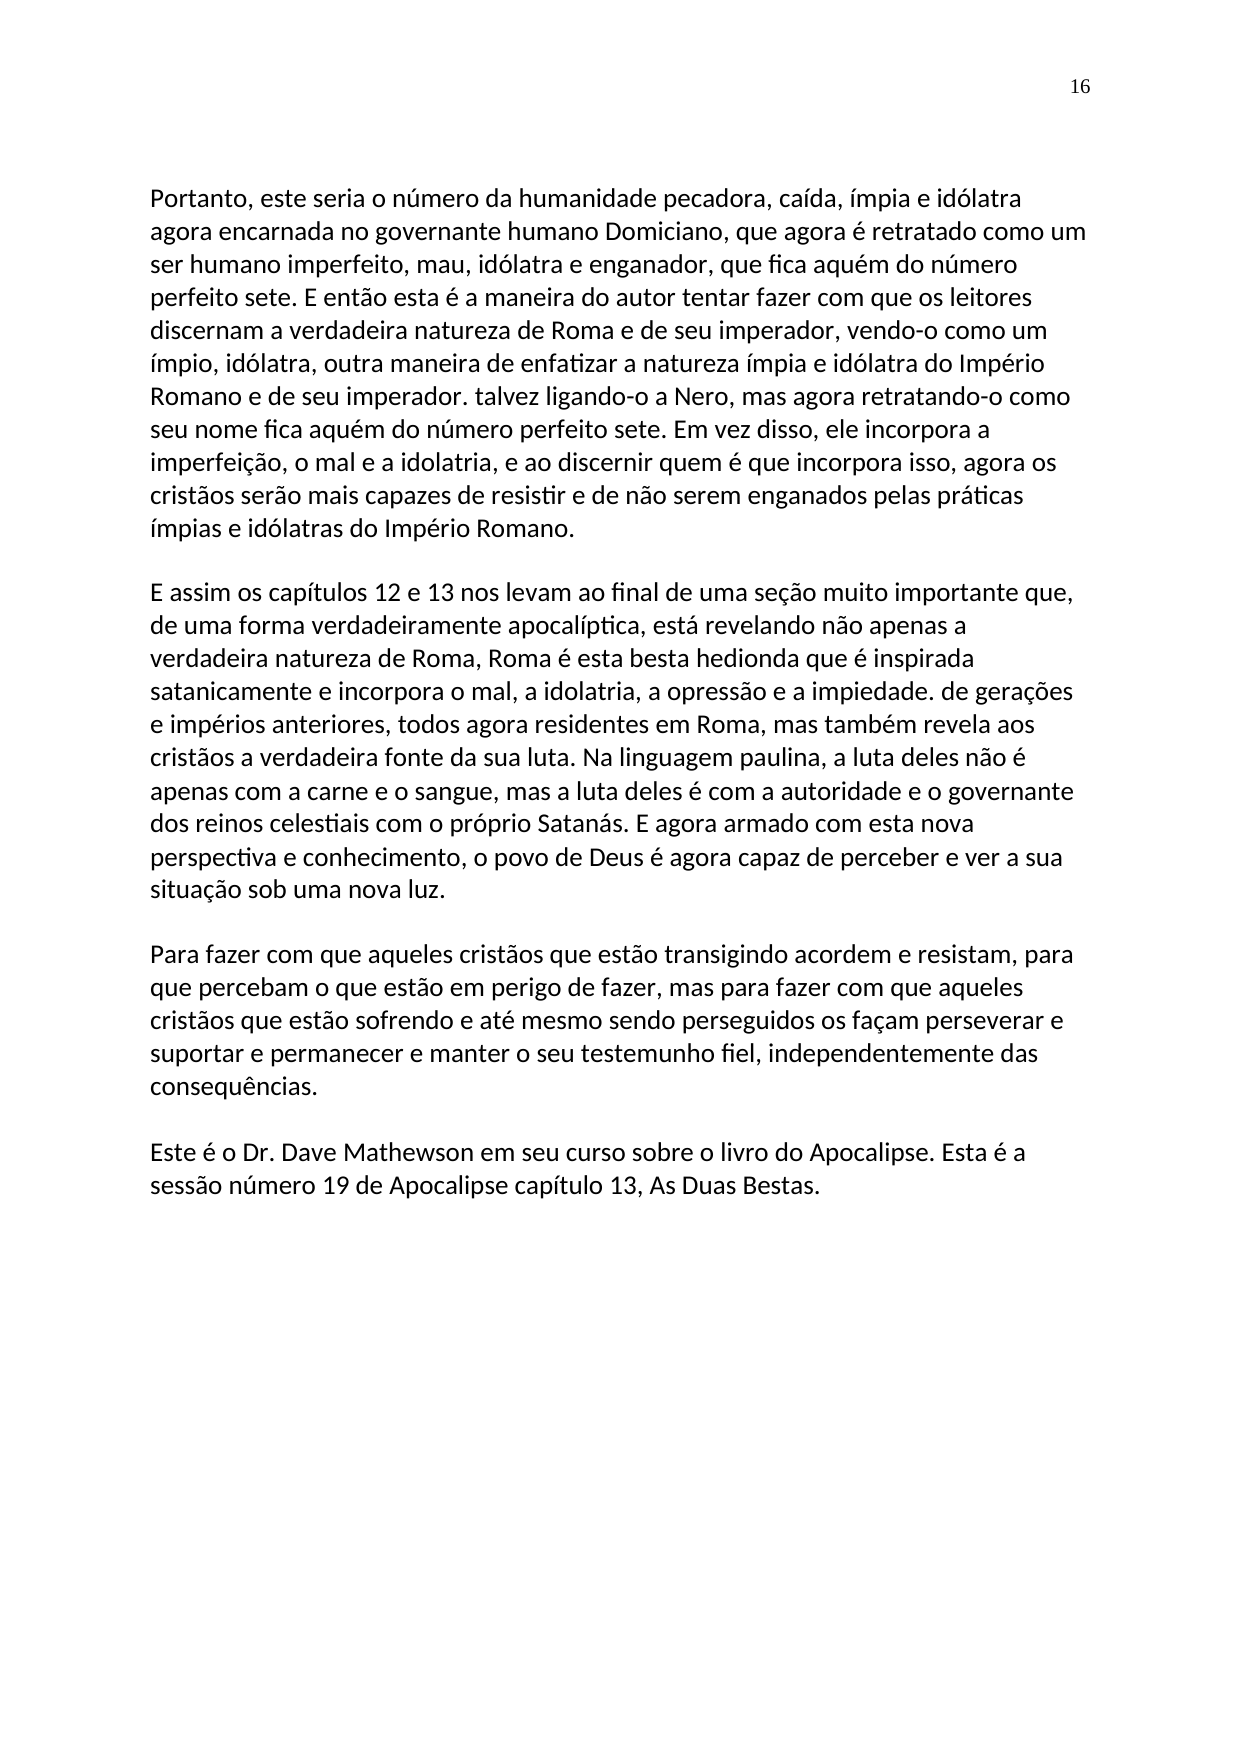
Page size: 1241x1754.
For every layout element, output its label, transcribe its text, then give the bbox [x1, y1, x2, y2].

text Portanto, este seria o número da humanidade pecadora, caída, ímpia e idólatra agora encarnada no governante humano Domiciano, que agora é retratado como um ser humano imperfeito, mau, idólatra e enganador, que fica aquém do número perfeito sete. E então esta é a maneira do autor tentar fazer com que os leitores discernam a verdadeira natureza de Roma e de seu imperador, vendo-o como um ímpio, idólatra, outra maneira de enfatizar a natureza ímpia e idólatra do Império Romano e de seu imperador. talvez ligando-o a Nero, mas agora retratando-o como seu nome fica aquém do número perfeito sete. Em vez disso, ele incorpora a imperfeição, o mal e a idolatria, e ao discernir quem é que incorpora isso, agora os cristãos serão mais capazes de resistir e de não serem enganados pelas práticas ímpias e idólatras do Império Romano. [150, 181, 1090, 544]
text E assim os capítulos 12 e 13 nos levam ao final de uma seção muito importante que, de uma forma verdadeiramente apocalíptica, está revelando não apenas a verdadeira natureza de Roma, Roma é esta besta hedionda que é inspirada satanicamente e incorpora o mal, a idolatria, a opressão e a impiedade. de gerações e impérios anteriores, todos agora residentes em Roma, mas também revela aos cristãos a verdadeira fonte da sua luta. Na linguagem paulina, a luta deles não é apenas com a carne e o sangue, mas a luta deles é com a autoridade e o governante dos reinos celestiais com o próprio Satanás. E agora armado com esta nova perspectiva e conhecimento, o povo de Deus é agora capaz de perceber e ver a sua situação sob uma nova luz. [150, 576, 1090, 906]
text Para fazer com que aqueles cristãos que estão transigindo acordem e resistam, para que percebam o que estão em perigo de fazer, mas para fazer com que aqueles cristãos que estão sofrendo e até mesmo sendo perseguidos os façam perseverar e suportar e permanecer e manter o seu testemunho fiel, independentemente das consequências. [150, 937, 1090, 1102]
text Este é o Dr. Dave Mathewson em seu curso sobre o livro do Apocalipse. Esta é a sessão número 19 de Apocalipse capítulo 13, As Duas Bestas. [150, 1135, 1090, 1201]
